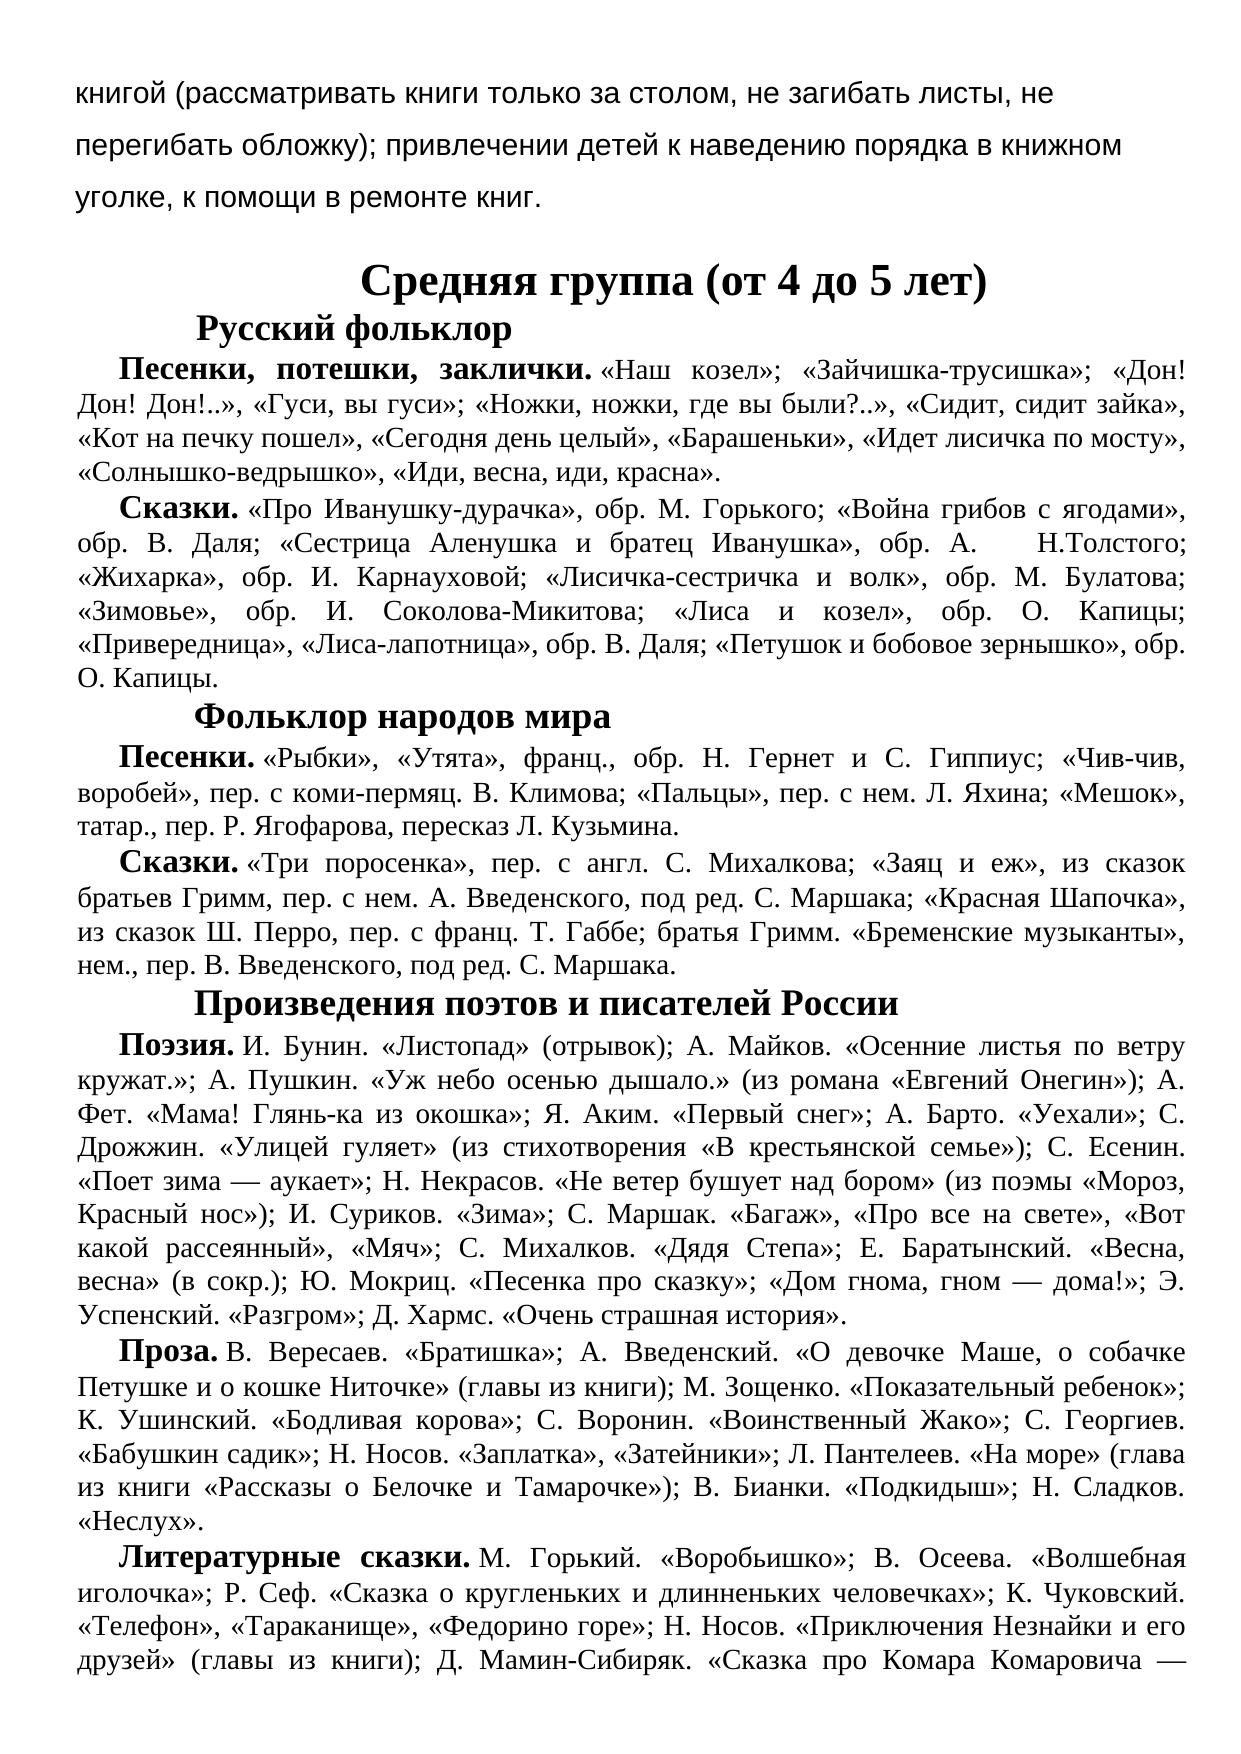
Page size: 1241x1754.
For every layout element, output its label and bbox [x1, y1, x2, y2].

table_cell [75, 75, 1189, 1676]
